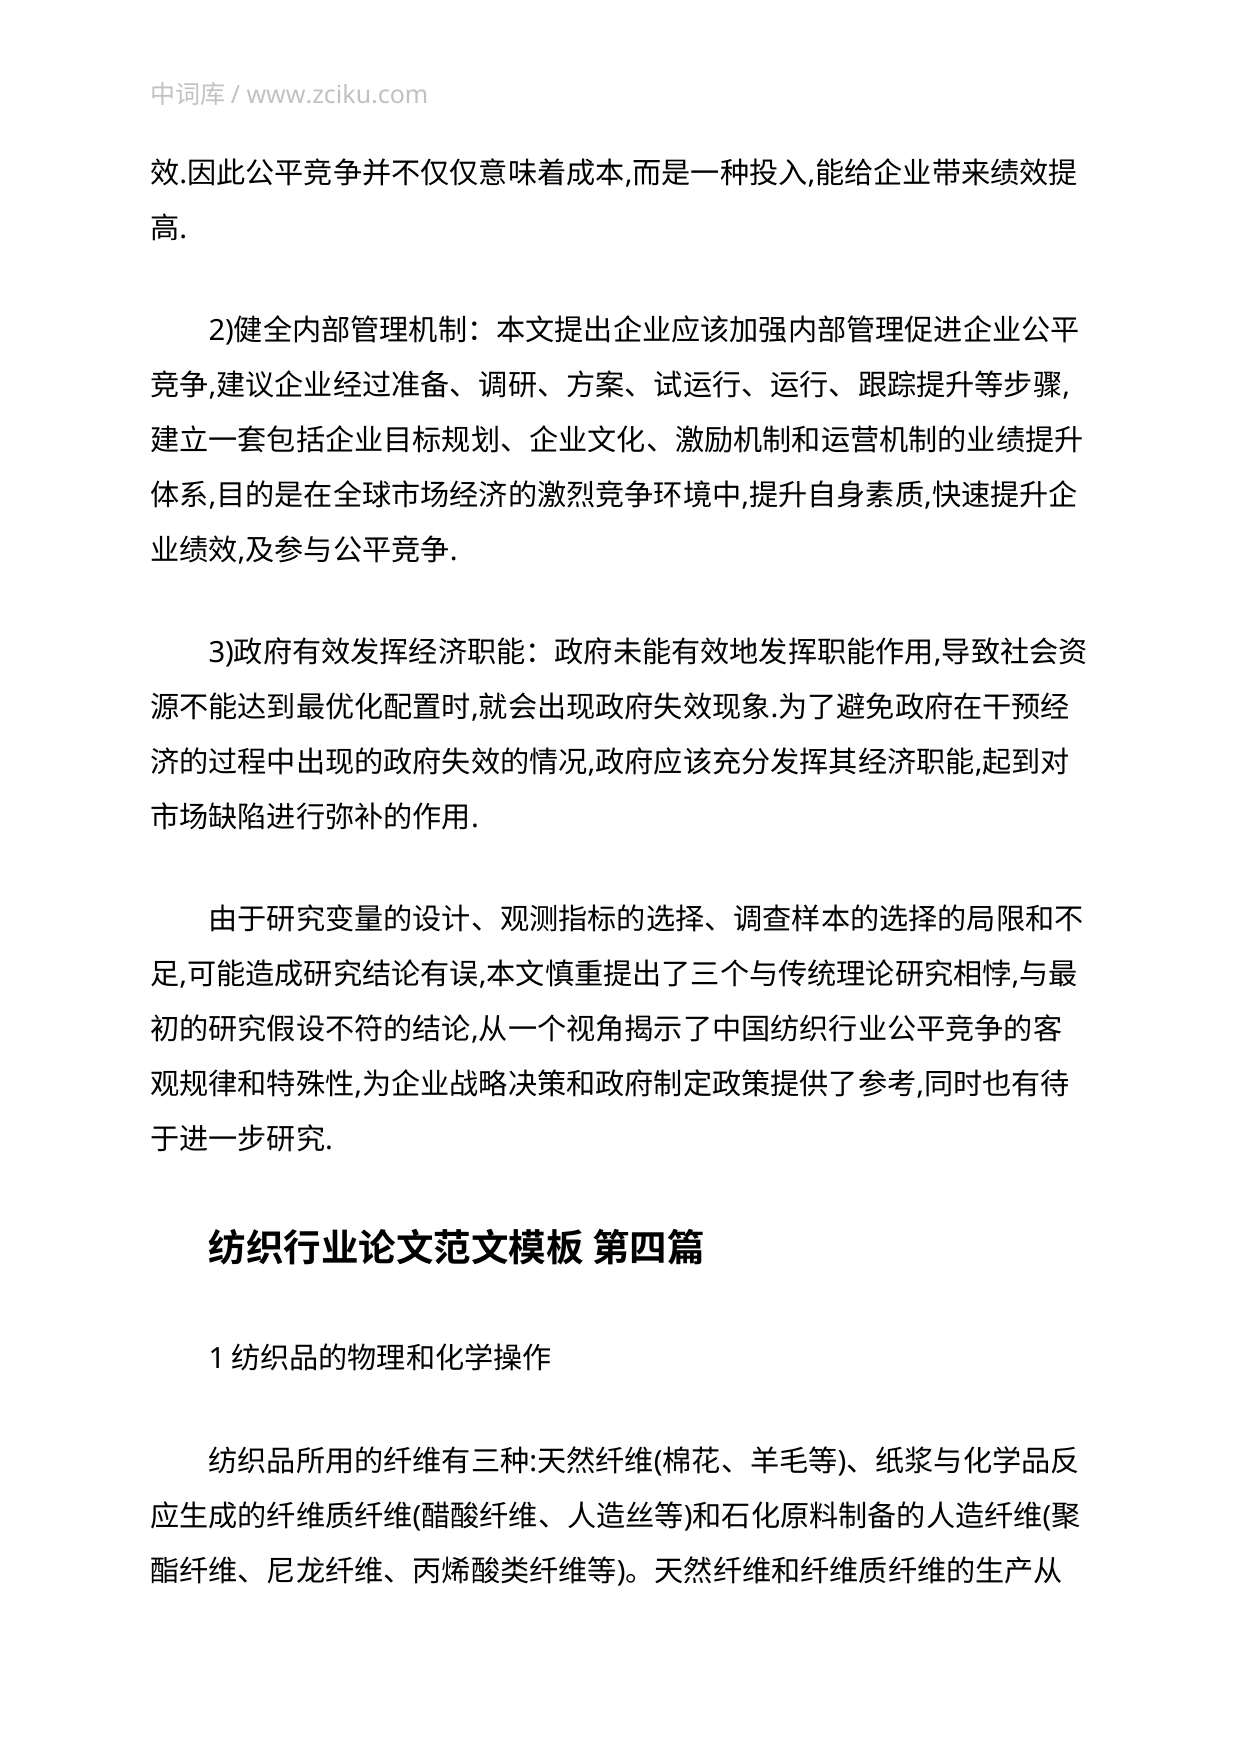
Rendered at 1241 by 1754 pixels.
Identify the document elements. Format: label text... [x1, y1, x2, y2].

text 1纺织品的物理和化学操作 [150, 1335, 1090, 1377]
text 纺织行业论文范文模板 第四篇 [150, 1218, 1090, 1272]
text 2)健全内部管理机制：本文提出企业应该加强内部管理促进企业公平竞争,建议企业经过准备、调研、方案、试运行、运行、跟踪提升等步骤,建立一套包括企业目标规划、企业文化、激励机制和运营机制的业绩提升体系,目的是在全球市场经济的激烈竞争环境中,提升自身素质,快速提升企业绩效,及参与公平竞争. [150, 307, 1090, 569]
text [150, 150, 1090, 247]
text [150, 1437, 1090, 1589]
text 3)政府有效发挥经济职能：政府未能有效地发挥职能作用,导致社会资源不能达到最优化配置时,就会出现政府失效现象.为了避免政府在干预经济的过程中出现的政府失效的情况,政府应该充分发挥其经济职能,起到对市场缺陷进行弥补的作用. [150, 629, 1090, 836]
text 由于研究变量的设计、观测指标的选择、调查样本的选择的局限和不足,可能造成研究结论有误,本文慎重提出了三个与传统理论研究相悖,与最初的研究假设不符的结论,从一个视角揭示了中国纺织行业公平竞争的客观规律和特殊性,为企业战略决策和政府制定政策提供了参考,同时也有待于进一步研究. [150, 896, 1090, 1158]
